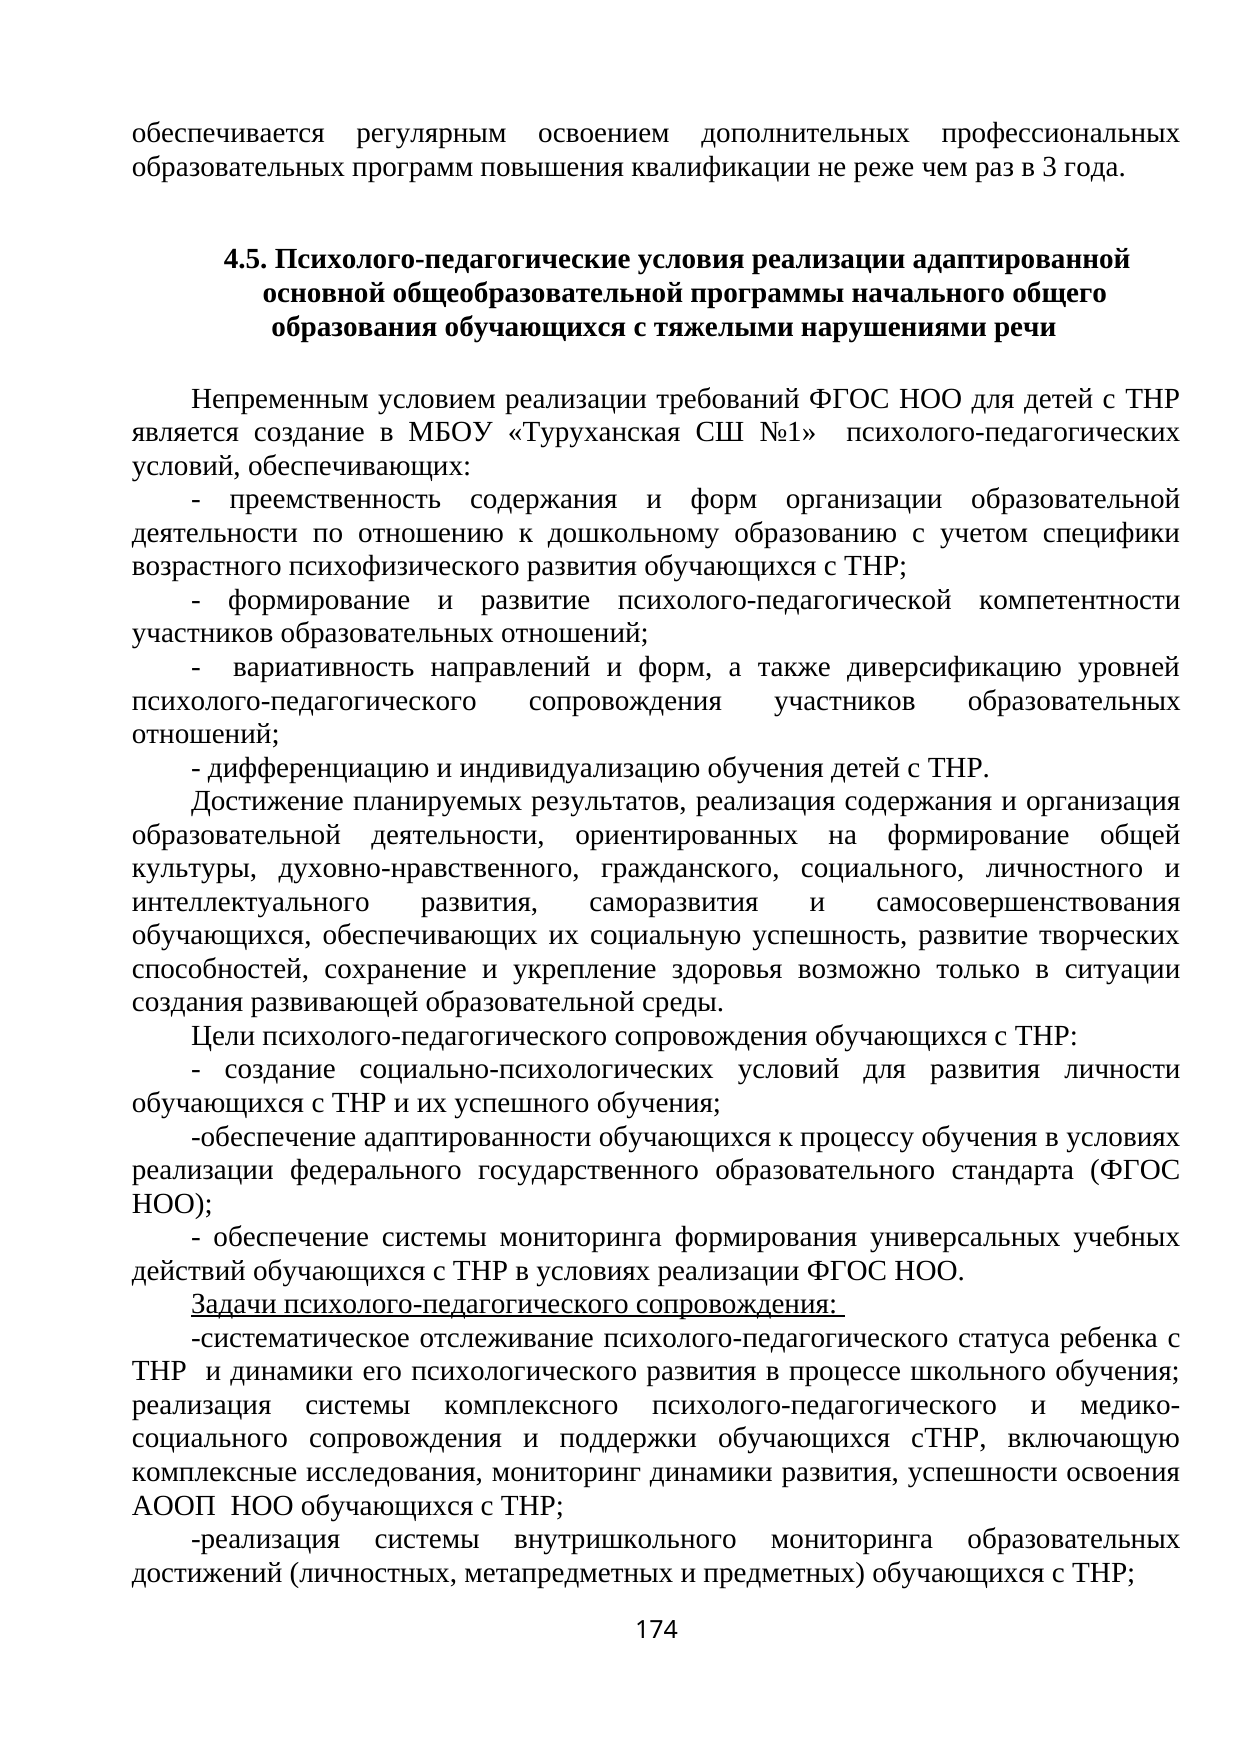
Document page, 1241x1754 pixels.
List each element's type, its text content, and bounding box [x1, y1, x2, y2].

text основной общеобразовательной программы начального общего образования обучающихся с тяжелыми нарушениями речи [146, 275, 1181, 342]
text - обеспечение системы мониторинга формирования универсальных учебных действий обучающихся с ТНР в условиях реализации ФГОС НОО. [132, 1219, 1181, 1286]
text -обеспечение адаптированности обучающихся к процессу обучения в условиях реализации федерального государственного образовательного стандарта (ФГОС НОО); [132, 1119, 1181, 1219]
text 4.5. Психолого-педагогические условия реализации адаптированной [132, 242, 1181, 275]
text - вариативность направлений и форм, а также диверсификацию уровней психолого-педагогического сопровождения участников образовательных отношений; [132, 649, 1181, 750]
text - преемственность содержания и форм организации образовательной деятельности по отношению к дошкольному образованию с учетом специфики возрастного психофизического развития обучающихся с ТНР; [132, 481, 1181, 582]
text -систематическое отслеживание психолого-педагогического статуса ребенка с ТНР и динамики его психологического развития в процессе школьного обучения; реализация системы комплексного психолого-педагогического и медико-социального сопровождения и поддержки обучающихся сТНР, включающую комплексные исследования, мониторинг динамики развития, успешности освоения АООП НОО обучающихся с ТНР; [132, 1320, 1181, 1521]
text Достижение планируемых результатов, реализация содержания и организация образовательной деятельности, ориентированных на формирование общей культуры, духовно-нравственного, гражданского, социального, личностного и интеллектуального развития, саморазвития и самосовершенствования обучающихся, обеспечивающих их социальную успешность, развитие творческих способностей, сохранение и укрепление здоровья возможно только в ситуации создания развивающей образовательной среды. [132, 783, 1181, 1018]
text Непременным условием реализации требований ФГОС НОО для детей с ТНР является создание в МБОУ «Туруханская СШ №1» психолого-педагогических условий, обеспечивающих: [132, 381, 1181, 481]
text -реализация системы внутришкольного мониторинга образовательных достижений (личностных, метапредметных и предметных) обучающихся с ТНР; [132, 1521, 1181, 1588]
text - дифференциацию и индивидуализацию обучения детей с ТНР. [132, 750, 1181, 783]
text - формирование и развитие психолого-педагогической компетентности участников образовательных отношений; [132, 582, 1181, 649]
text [132, 115, 1181, 182]
text Цели психолого-педагогического сопровождения обучающихся с ТНР: [132, 1018, 1181, 1052]
text Задачи психолого-педагогического сопровождения: [132, 1286, 1181, 1320]
text - создание социально-психологических условий для развития личности обучающихся с ТНР и их успешного обучения; [132, 1052, 1181, 1119]
